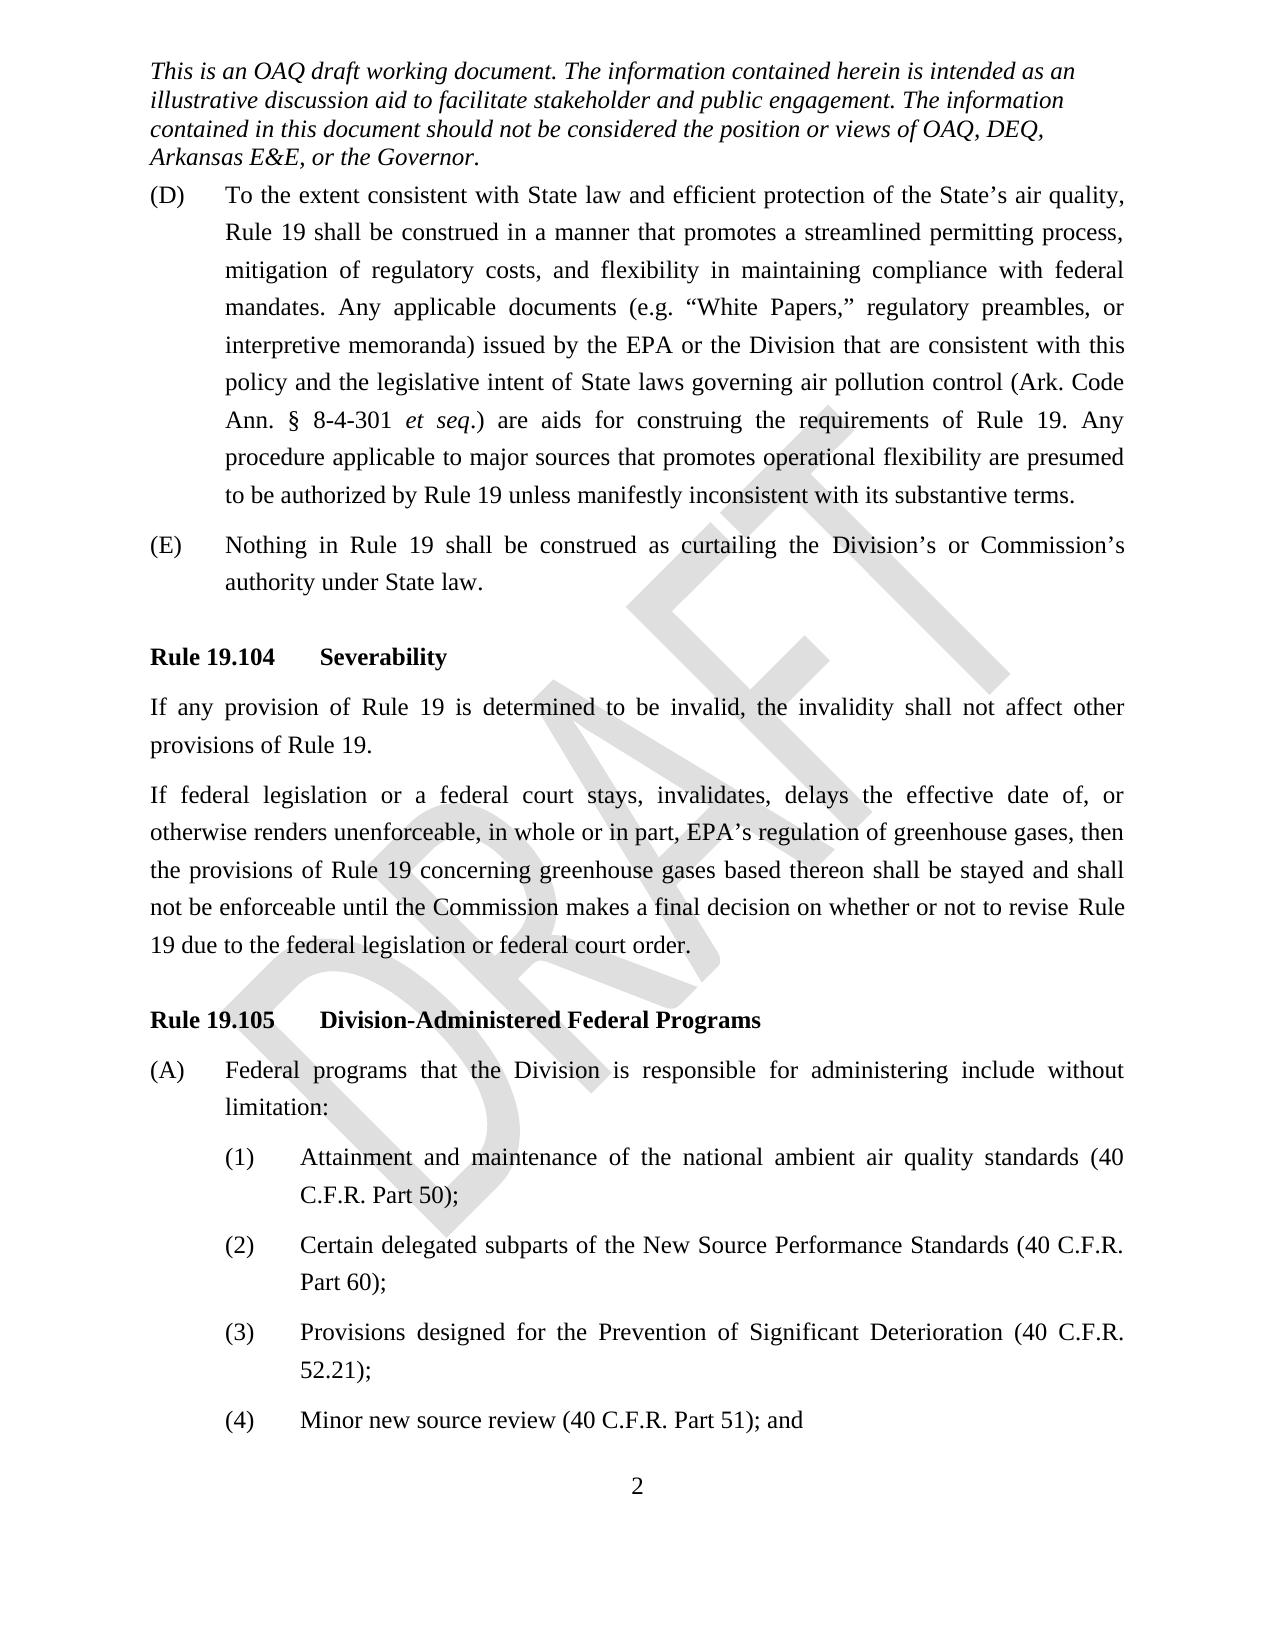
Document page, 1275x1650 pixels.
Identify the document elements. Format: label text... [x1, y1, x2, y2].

text Rule 19.105 Division-Administered Federal Programs [150, 996, 1125, 1034]
list (D) To the extent consistent with State law and efficient protection of the State’s air quality, Rule 19 shall be construed in a manner that promotes a streamlined permitting process, mitigation of regulatory costs, and flexibility in maintaining compliance with federal mandates. Any applicable documents (e.g. “White Papers,” regulatory preambles, or interpretive memoranda) issued by the EPA or the Division that are consistent with this policy and the legislative intent of State laws governing air pollution control (Ark. Code Ann. § 8-4-301 et seq.) are aids for construing the requirements of Rule 19. Any procedure applicable to major sources that promotes operational flexibility are presumed to be authorized by Rule 19 unless manifestly inconsistent with its substantive terms. [150, 171, 1125, 509]
text (1) Attainment and maintenance of the national ambient air quality standards (40 C.F.R. Part 50); [225, 1134, 1125, 1209]
text Rule 19.104 Severability [150, 634, 1125, 671]
text (3) Provisions designed for the Prevention of Significant Deterioration (40 C.F.R. 52.21); [225, 1309, 1125, 1384]
text (2) Certain delegated subparts of the New Source Performance Standards (40 C.F.R. Part 60); [225, 1221, 1125, 1296]
text (A) Federal programs that the Division is responsible for administering include without limitation: [150, 1046, 1125, 1121]
text If any provision of Rule 19 is determined to be invalid, the invalidity shall not affect other provisions of Rule 19. [150, 684, 1125, 759]
text (4) Minor new source review (40 C.F.R. Part 51); and [225, 1396, 1125, 1434]
text If federal legislation or a federal court stays, invalidates, delays the effective date of, or otherwise renders unenforceable, in whole or in part, EPA’s regulation of greenhouse gases, then the provisions of Rule 19 concerning greenhouse gases based thereon shall be stayed and shall not be enforceable until the Commission makes a final decision on whether or not to revise Rule 19 due to the federal legislation or federal court order. [150, 771, 1125, 959]
list (E) Nothing in Rule 19 shall be construed as curtailing the Division’s or Commission’s authority under State law. [150, 521, 1125, 596]
